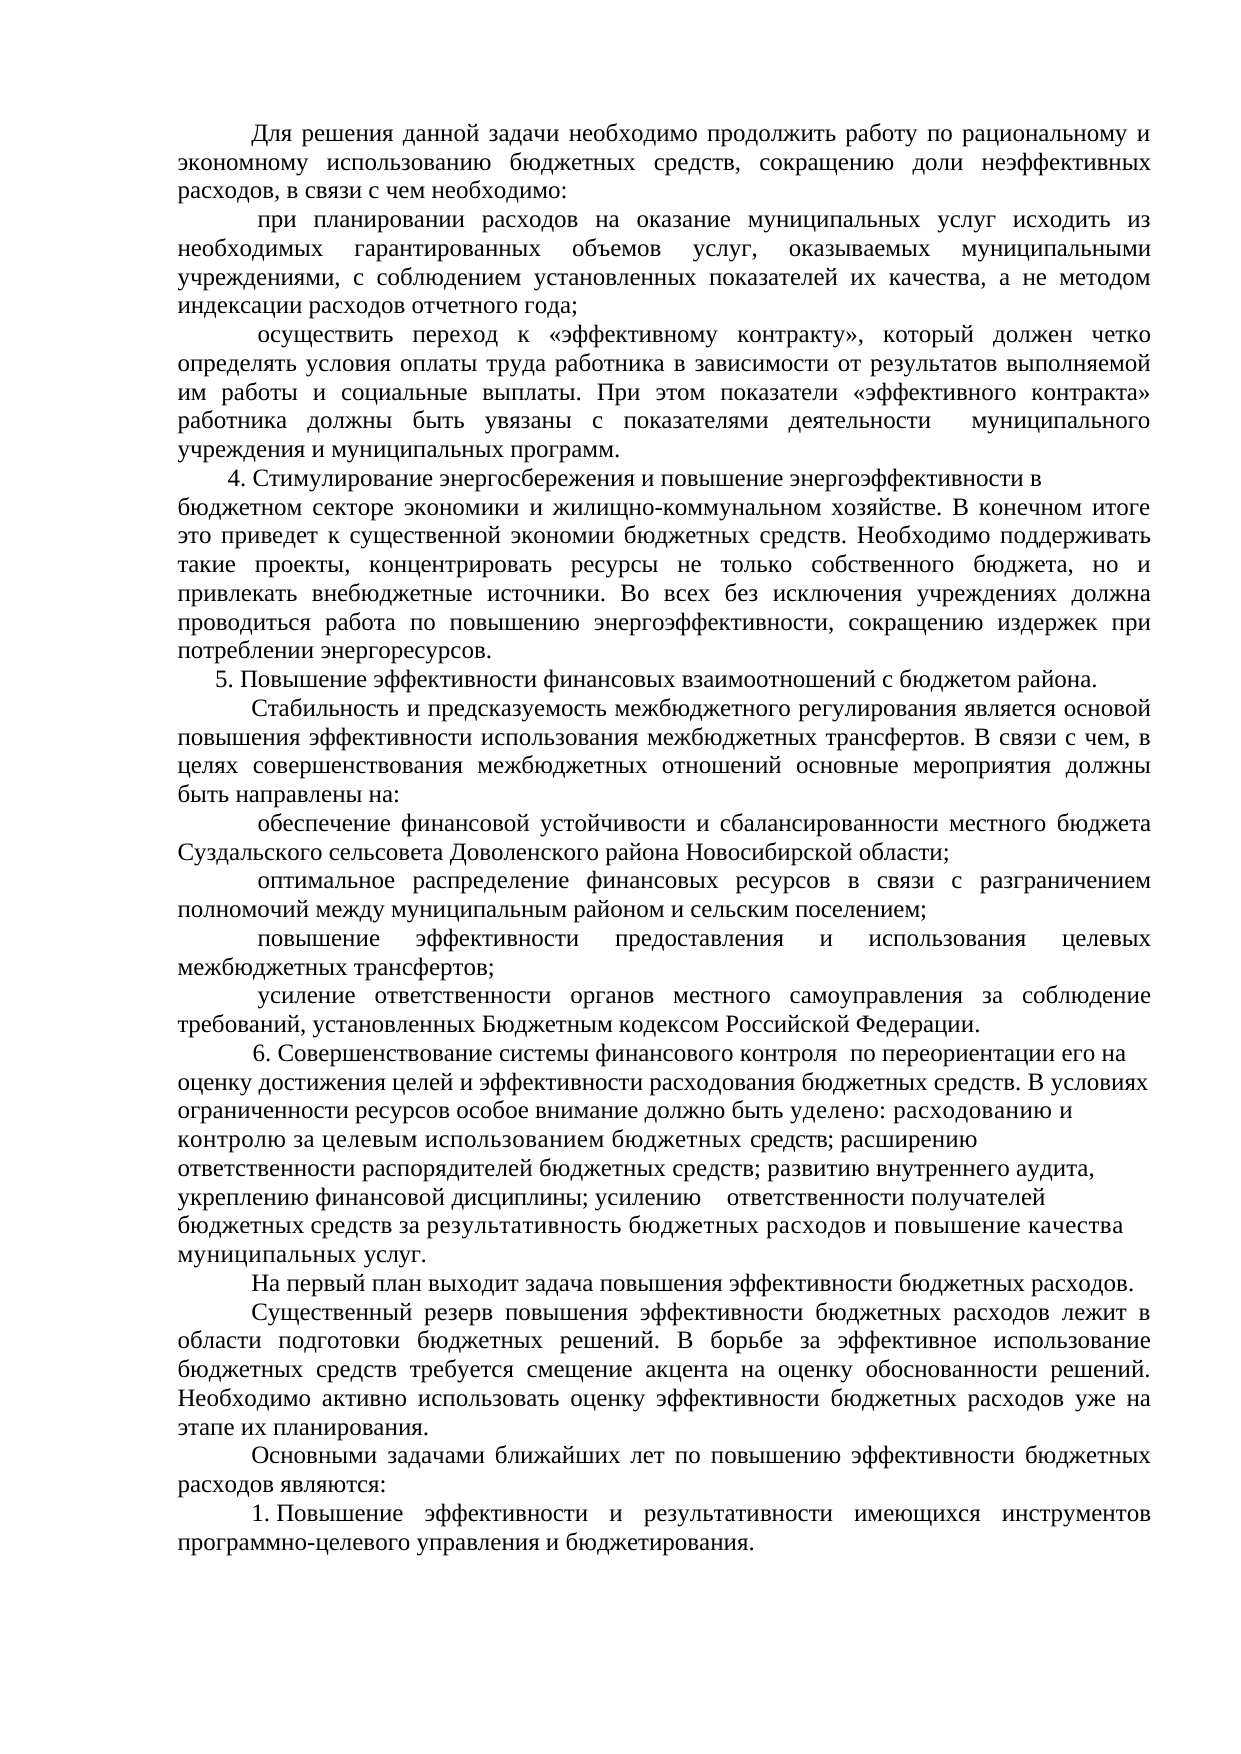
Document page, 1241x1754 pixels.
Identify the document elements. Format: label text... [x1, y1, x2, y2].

text оптимальное распределение финансовых ресурсов в связи с разграничением полномочий между муниципальным районом и сельским поселением; [177, 866, 1152, 923]
text На первый план выходит задача повышения эффективности бюджетных расходов. [177, 1268, 1152, 1297]
text повышение эффективности предоставления и использования целевых межбюджетных трансфертов; [177, 923, 1152, 981]
text обеспечение финансовой устойчивости и сбалансированности местного бюджета Суздальского сельсовета Доволенского района Новосибирской области; [177, 808, 1152, 866]
text 4. Стимулирование энергосбережения и повышение энергоэффективности в [215, 463, 1152, 492]
text усиление ответственности органов местного самоуправления за соблюдение требований, установленных Бюджетным кодексом Российской Федерации. [177, 981, 1152, 1038]
text бюджетном секторе экономики и жилищно-коммунальном хозяйстве. В конечном итоге это приведет к существенной экономии бюджетных средств. Необходимо поддерживать такие проекты, концентрировать ресурсы не только собственного бюджета, но и привлекать внебюджетные источники. Во всех без исключения учреждениях должна проводиться работа по повышению энергоэффективности, сокращению издержек при потреблении энергоресурсов. [177, 492, 1152, 664]
text Стабильность и предсказуемость межбюджетного регулирования является основой повышения эффективности использования межбюджетных трансфертов. В связи с чем, в целях совершенствования межбюджетных отношений основные мероприятия должны быть направлены на: [177, 693, 1152, 808]
text 1. Повышение эффективности и результативности имеющихся инструментов программно-целевого управления и бюджетирования. [177, 1498, 1152, 1556]
text Для решения данной задачи необходимо продолжить работу по рациональному и экономному использованию бюджетных средств, сокращению доли неэффективных расходов, в связи с чем необходимо: [177, 118, 1152, 204]
text 6. Совершенствование системы финансового контроля по переориентации его на оценку достижения целей и эффективности расходования бюджетных средств. В условиях ограниченности ресурсов особое внимание должно быть уделено: расходованию и контролю за целевым использованием бюджетных средств; расширению ответственности распорядителей бюджетных средств; развитию внутреннего аудита, укреплению финансовой дисциплины; усилению ответственности получателей бюджетных средств за результативность бюджетных расходов и повышение качества муниципальных услуг. [177, 1038, 1152, 1268]
text 5. Повышение эффективности финансовых взаимоотношений с бюджетом района. [177, 664, 1152, 693]
text при планировании расходов на оказание муниципальных услуг исходить из необходимых гарантированных объемов услуг, оказываемых муниципальными учреждениями, с соблюдением установленных показателей их качества, а не методом индексации расходов отчетного года; [177, 204, 1152, 319]
text осуществить переход к «эффективному контракту», который должен четко определять условия оплаты труда работника в зависимости от результатов выполняемой им работы и социальные выплаты. При этом показатели «эффективного контракта» работника должны быть увязаны с показателями деятельности муниципального учреждения и муниципальных программ. [177, 319, 1152, 463]
text Существенный резерв повышения эффективности бюджетных расходов лежит в области подготовки бюджетных решений. В борьбе за эффективное использование бюджетных средств требуется смещение акцента на оценку обоснованности решений. Необходимо активно использовать оценку эффективности бюджетных расходов уже на этапе их планирования. [177, 1297, 1152, 1441]
text Основными задачами ближайших лет по повышению эффективности бюджетных расходов являются: [177, 1441, 1152, 1498]
